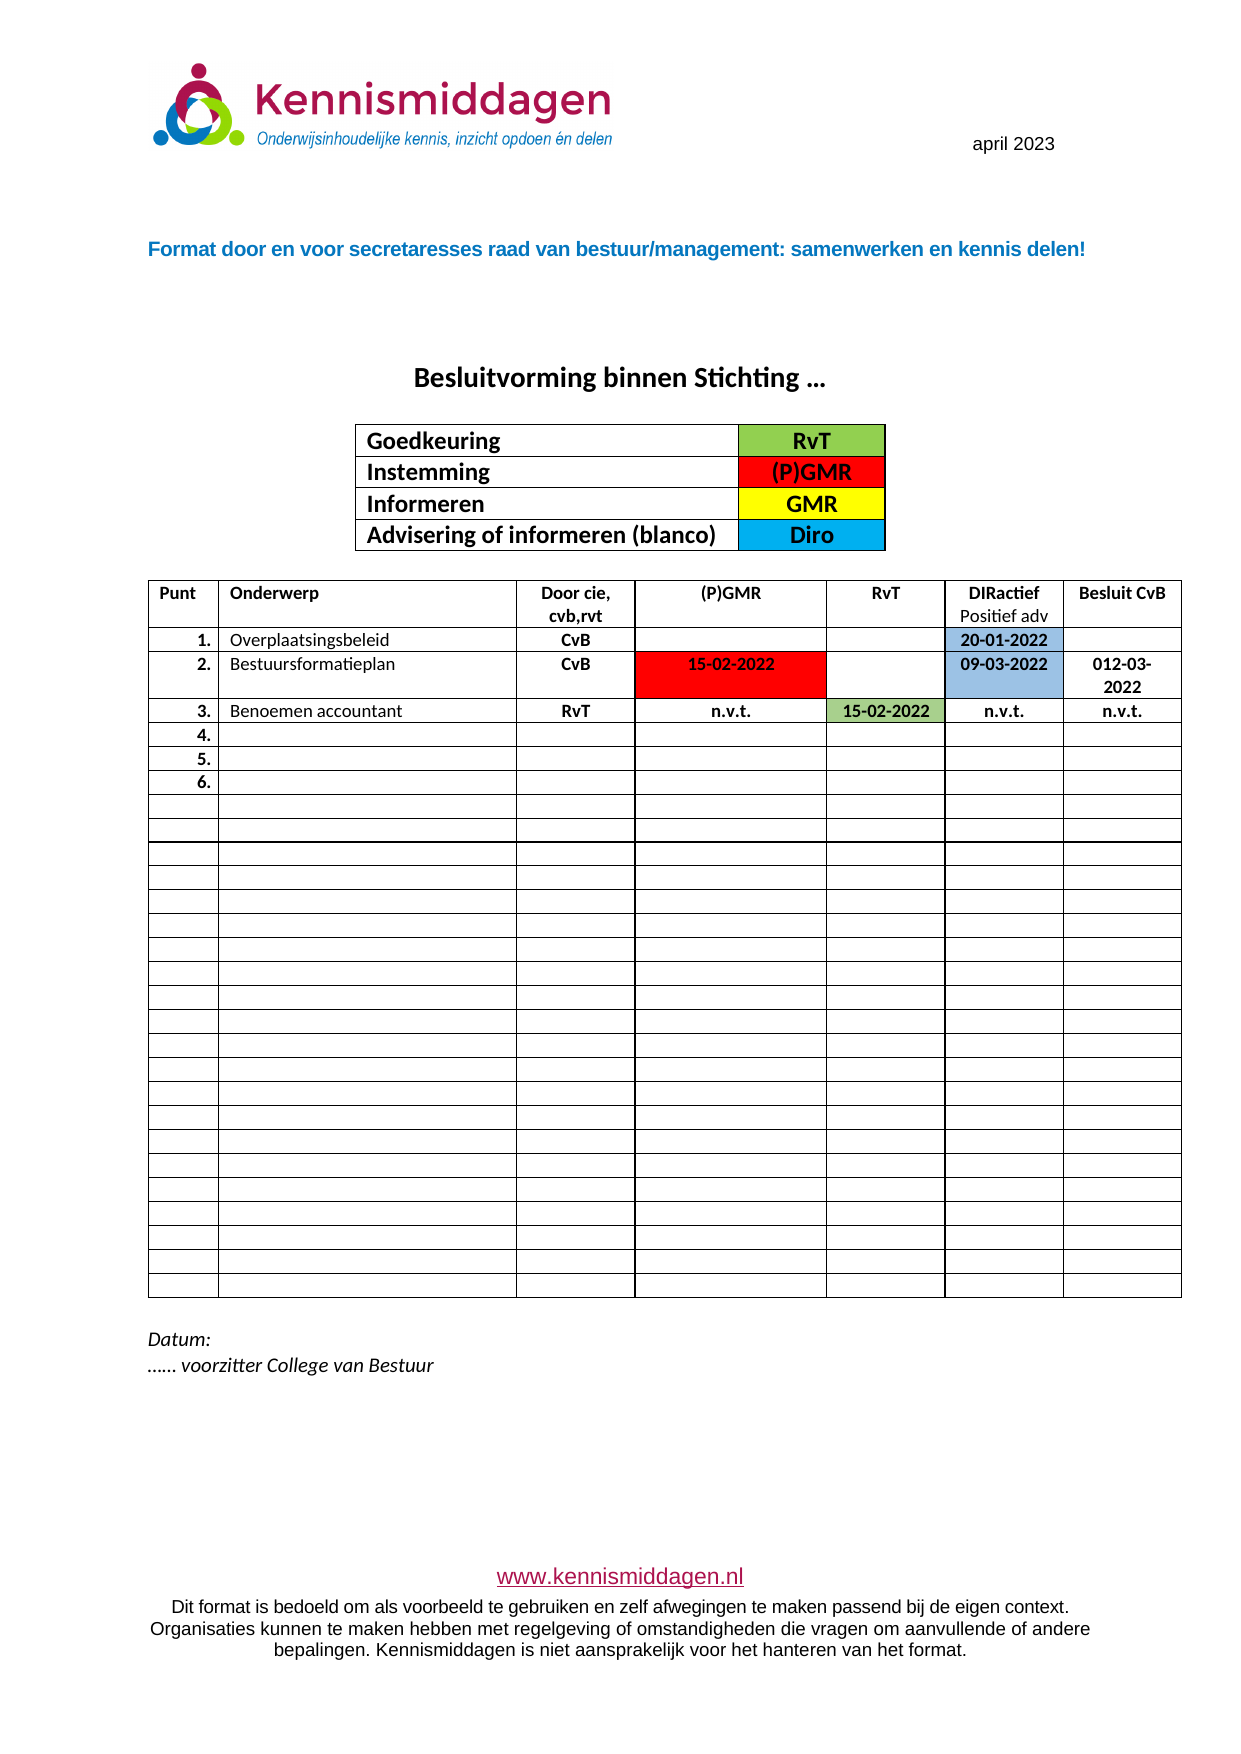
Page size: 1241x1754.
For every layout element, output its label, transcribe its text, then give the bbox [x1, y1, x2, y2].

table_cell [219, 771, 516, 793]
table_cell [149, 1154, 218, 1177]
table_cell [946, 890, 1063, 913]
table_cell [219, 747, 516, 769]
table_cell [946, 1010, 1063, 1033]
table_header Onderwerp [219, 581, 516, 627]
table_cell [517, 986, 634, 1009]
table_cell CvB [517, 628, 634, 651]
table_cell [149, 843, 218, 865]
table_cell [827, 628, 944, 651]
table_cell [636, 1082, 826, 1105]
table_cell [219, 1010, 516, 1033]
table_cell [827, 866, 944, 889]
table_cell [946, 795, 1063, 817]
table_cell [827, 795, 944, 817]
table_cell [149, 938, 218, 961]
table_cell [636, 771, 826, 793]
table_cell Benoemen accountant [219, 699, 516, 722]
table_cell [946, 1106, 1063, 1129]
table_cell [946, 866, 1063, 889]
table_cell [636, 1034, 826, 1057]
table_cell (P)GMR [739, 457, 884, 487]
table_cell [946, 938, 1063, 961]
table_cell [1064, 1274, 1181, 1297]
table_cell [219, 914, 516, 937]
table_cell [219, 1154, 516, 1177]
table_cell [827, 1130, 944, 1153]
table_cell [219, 962, 516, 985]
table_cell [1064, 1178, 1181, 1201]
table_cell 15-02-2022 [636, 652, 826, 698]
table_cell [149, 1250, 218, 1273]
table_cell [219, 866, 516, 889]
table_cell [1064, 747, 1181, 769]
table_cell [636, 890, 826, 913]
table_cell [946, 1274, 1063, 1297]
table_cell [149, 1034, 218, 1057]
table_cell [219, 986, 516, 1009]
table_cell [636, 1010, 826, 1033]
text Datum: [148, 1326, 1093, 1352]
table_cell [219, 819, 516, 841]
table_cell [517, 890, 634, 913]
table_cell [149, 747, 218, 769]
table_cell [517, 914, 634, 937]
table_cell [149, 699, 218, 722]
picture [147, 61, 614, 151]
table_cell [946, 1202, 1063, 1225]
table_cell [149, 795, 218, 817]
table_cell [827, 1106, 944, 1129]
table_cell [946, 1082, 1063, 1105]
table_cell [636, 1178, 826, 1201]
table_cell [946, 843, 1063, 865]
table_cell [827, 890, 944, 913]
table_cell RvT [517, 699, 634, 722]
table_cell [827, 652, 944, 698]
table_cell [636, 723, 826, 746]
table_cell [219, 938, 516, 961]
table_header Punt [149, 581, 218, 627]
table_cell [517, 1034, 634, 1057]
table_cell n.v.t. [946, 699, 1063, 722]
table_cell [636, 1226, 826, 1249]
table_cell [1064, 986, 1181, 1009]
table_cell [946, 1178, 1063, 1201]
table_cell [636, 1274, 826, 1297]
table_cell [946, 1034, 1063, 1057]
table_cell [636, 1154, 826, 1177]
table_cell [219, 1178, 516, 1201]
table_cell [946, 747, 1063, 769]
table_cell [827, 1274, 944, 1297]
table_cell CvB [517, 652, 634, 698]
text …… voorzitter College van Bestuur [148, 1352, 1093, 1377]
table_cell [149, 723, 218, 746]
table_cell n.v.t. [636, 699, 826, 722]
table_cell [149, 986, 218, 1009]
table_cell [827, 1178, 944, 1201]
table_cell [219, 1106, 516, 1129]
table_cell [827, 1154, 944, 1177]
table_cell [149, 1058, 218, 1081]
table_cell [517, 1082, 634, 1105]
table_cell [827, 771, 944, 793]
table_cell [827, 986, 944, 1009]
table_header Door cie, cvb,rvt [517, 581, 634, 627]
table_cell [1064, 795, 1181, 817]
table_cell [1064, 1010, 1181, 1033]
table_cell [149, 866, 218, 889]
table_cell [517, 1202, 634, 1225]
table_cell [517, 1106, 634, 1129]
table_cell [1064, 890, 1181, 913]
table_cell [636, 938, 826, 961]
table_cell [827, 1034, 944, 1057]
table_cell [946, 1250, 1063, 1273]
table_cell [219, 1202, 516, 1225]
table_cell [1064, 1154, 1181, 1177]
table_cell [149, 1010, 218, 1033]
table_cell [636, 1058, 826, 1081]
table_header (P)GMR [636, 581, 826, 627]
table_cell [636, 914, 826, 937]
table_cell [219, 1130, 516, 1153]
table_cell Bestuursformatieplan [219, 652, 516, 698]
table_cell [827, 1250, 944, 1273]
table_cell [1064, 771, 1181, 793]
table_cell [1064, 1130, 1181, 1153]
table_cell [149, 652, 218, 698]
table_cell [219, 1082, 516, 1105]
table_cell [149, 1130, 218, 1153]
table_cell Advisering of informeren (blanco) [356, 520, 738, 550]
table_cell [1064, 1226, 1181, 1249]
table_cell [946, 819, 1063, 841]
table_cell [149, 890, 218, 913]
table_cell Informeren [356, 488, 738, 519]
table_cell [946, 771, 1063, 793]
table_cell [149, 914, 218, 937]
table_cell [827, 1202, 944, 1225]
table_cell [219, 843, 516, 865]
table_cell [946, 1058, 1063, 1081]
table_cell [149, 771, 218, 793]
table_cell [1064, 1082, 1181, 1105]
table_cell [636, 819, 826, 841]
table_cell [636, 747, 826, 769]
table_cell [219, 1250, 516, 1273]
table_header RvT [827, 581, 944, 627]
table_cell [517, 843, 634, 865]
table_cell [1064, 1202, 1181, 1225]
table_cell [636, 628, 826, 651]
table_header DIRactief Positief adv [946, 581, 1063, 627]
table_cell [946, 1226, 1063, 1249]
table_cell [946, 986, 1063, 1009]
table_cell [517, 771, 634, 793]
table_cell [517, 1250, 634, 1273]
table_cell 09-03-2022 [946, 652, 1063, 698]
table_cell Instemming [356, 457, 738, 487]
table_cell [946, 1154, 1063, 1177]
table_cell [219, 723, 516, 746]
table_cell 15-02-2022 [827, 699, 944, 722]
table_cell GMR [739, 488, 884, 519]
table_cell Overplaatsingsbeleid [219, 628, 516, 651]
table_cell [517, 962, 634, 985]
table_cell Diro [739, 520, 884, 550]
table_cell [636, 1250, 826, 1273]
table_cell [1064, 1106, 1181, 1129]
table_cell [517, 1058, 634, 1081]
table_cell [149, 1274, 218, 1297]
table_cell [517, 1130, 634, 1153]
table_cell [517, 819, 634, 841]
table_cell [827, 962, 944, 985]
text Format door en voor secretaresses raad van bestuur/management: samenwerken en kennis delen! [148, 236, 1093, 260]
table_cell [219, 1274, 516, 1297]
table_cell [517, 1010, 634, 1033]
table_header Goedkeuring [356, 425, 738, 456]
table_cell [517, 938, 634, 961]
table_cell [827, 843, 944, 865]
table_cell [517, 1154, 634, 1177]
table_cell [636, 843, 826, 865]
table_cell [517, 1226, 634, 1249]
table_cell [517, 747, 634, 769]
table_cell [636, 1202, 826, 1225]
table_cell [636, 1106, 826, 1129]
table_cell [1064, 1058, 1181, 1081]
table_cell [636, 962, 826, 985]
table_cell [946, 914, 1063, 937]
table_cell [1064, 914, 1181, 937]
text Besluitvorming binnen Stichting … [148, 359, 1093, 395]
table_cell [827, 1082, 944, 1105]
table_cell [517, 1274, 634, 1297]
table_cell n.v.t. [1064, 699, 1181, 722]
table_cell [1064, 628, 1181, 651]
table_header RvT [739, 425, 884, 456]
table_cell [1064, 819, 1181, 841]
table_cell [149, 1082, 218, 1105]
table_cell [517, 866, 634, 889]
table_header Besluit CvB [1064, 581, 1181, 627]
table_cell [1064, 866, 1181, 889]
table_cell [149, 1106, 218, 1129]
table_cell [636, 866, 826, 889]
table_cell [636, 1130, 826, 1153]
table_cell [636, 795, 826, 817]
table_cell [827, 1010, 944, 1033]
table_cell [636, 986, 826, 1009]
table_cell [149, 628, 218, 651]
table_cell [827, 914, 944, 937]
table_cell 20-01-2022 [946, 628, 1063, 651]
table_cell [219, 795, 516, 817]
table_cell [946, 962, 1063, 985]
table_cell [827, 1226, 944, 1249]
table_cell [1064, 962, 1181, 985]
table_cell [1064, 843, 1181, 865]
table_cell [219, 1226, 516, 1249]
table_cell [1064, 1250, 1181, 1273]
table_cell [946, 723, 1063, 746]
table_cell [517, 1178, 634, 1201]
table_cell [1064, 938, 1181, 961]
table_cell [149, 962, 218, 985]
table_cell [219, 1034, 516, 1057]
table_cell [827, 938, 944, 961]
table_cell [946, 1130, 1063, 1153]
table_cell [827, 1058, 944, 1081]
table_cell [517, 795, 634, 817]
table_cell [219, 1058, 516, 1081]
table_cell [827, 747, 944, 769]
table_cell [149, 1202, 218, 1225]
table_cell [1064, 723, 1181, 746]
table_cell [149, 819, 218, 841]
table_cell [827, 819, 944, 841]
table_cell 012-03-2022 [1064, 652, 1181, 698]
table_cell [827, 723, 944, 746]
table_cell [219, 890, 516, 913]
table_cell [149, 1226, 218, 1249]
table_cell [517, 723, 634, 746]
table_cell [1064, 1034, 1181, 1057]
table_cell [149, 1178, 218, 1201]
